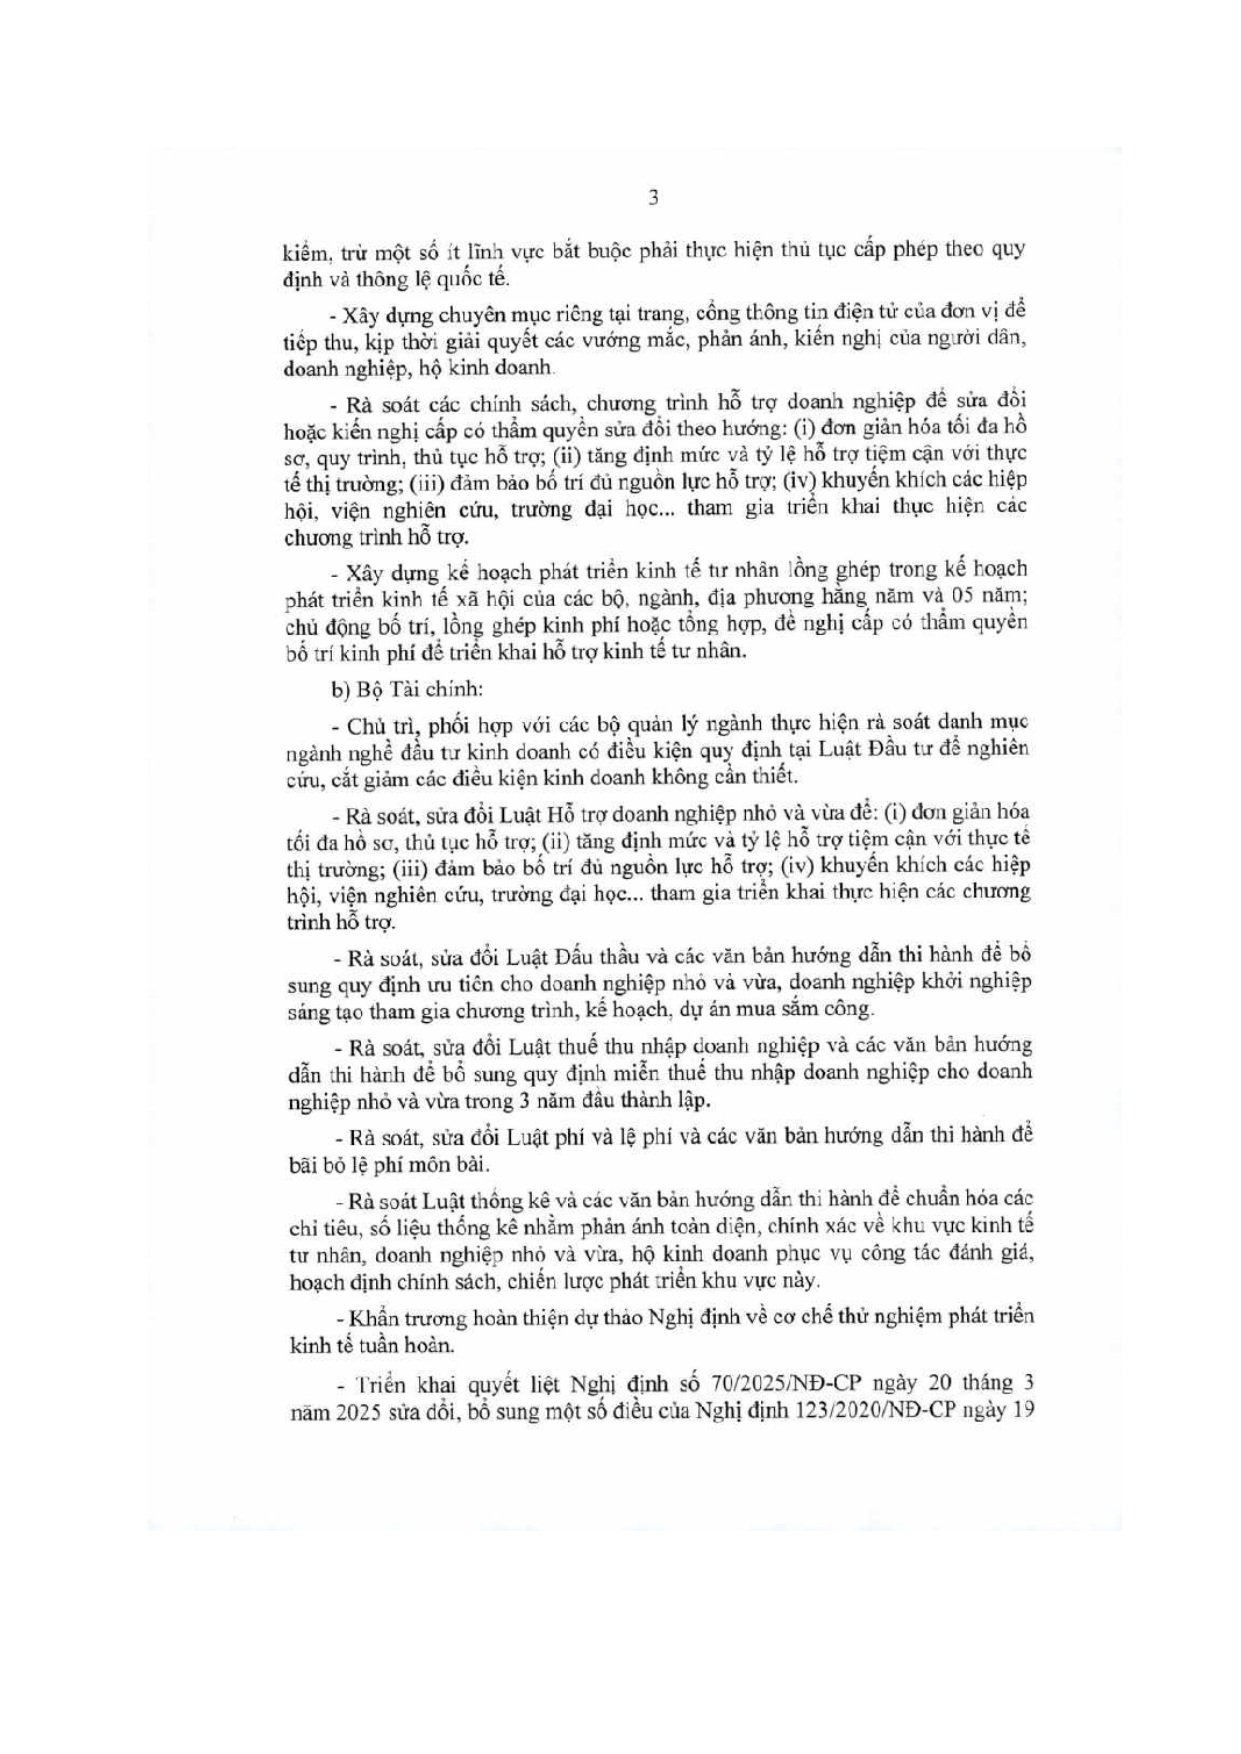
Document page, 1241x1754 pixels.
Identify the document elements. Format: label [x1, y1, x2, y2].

picture [147, 147, 1123, 1531]
